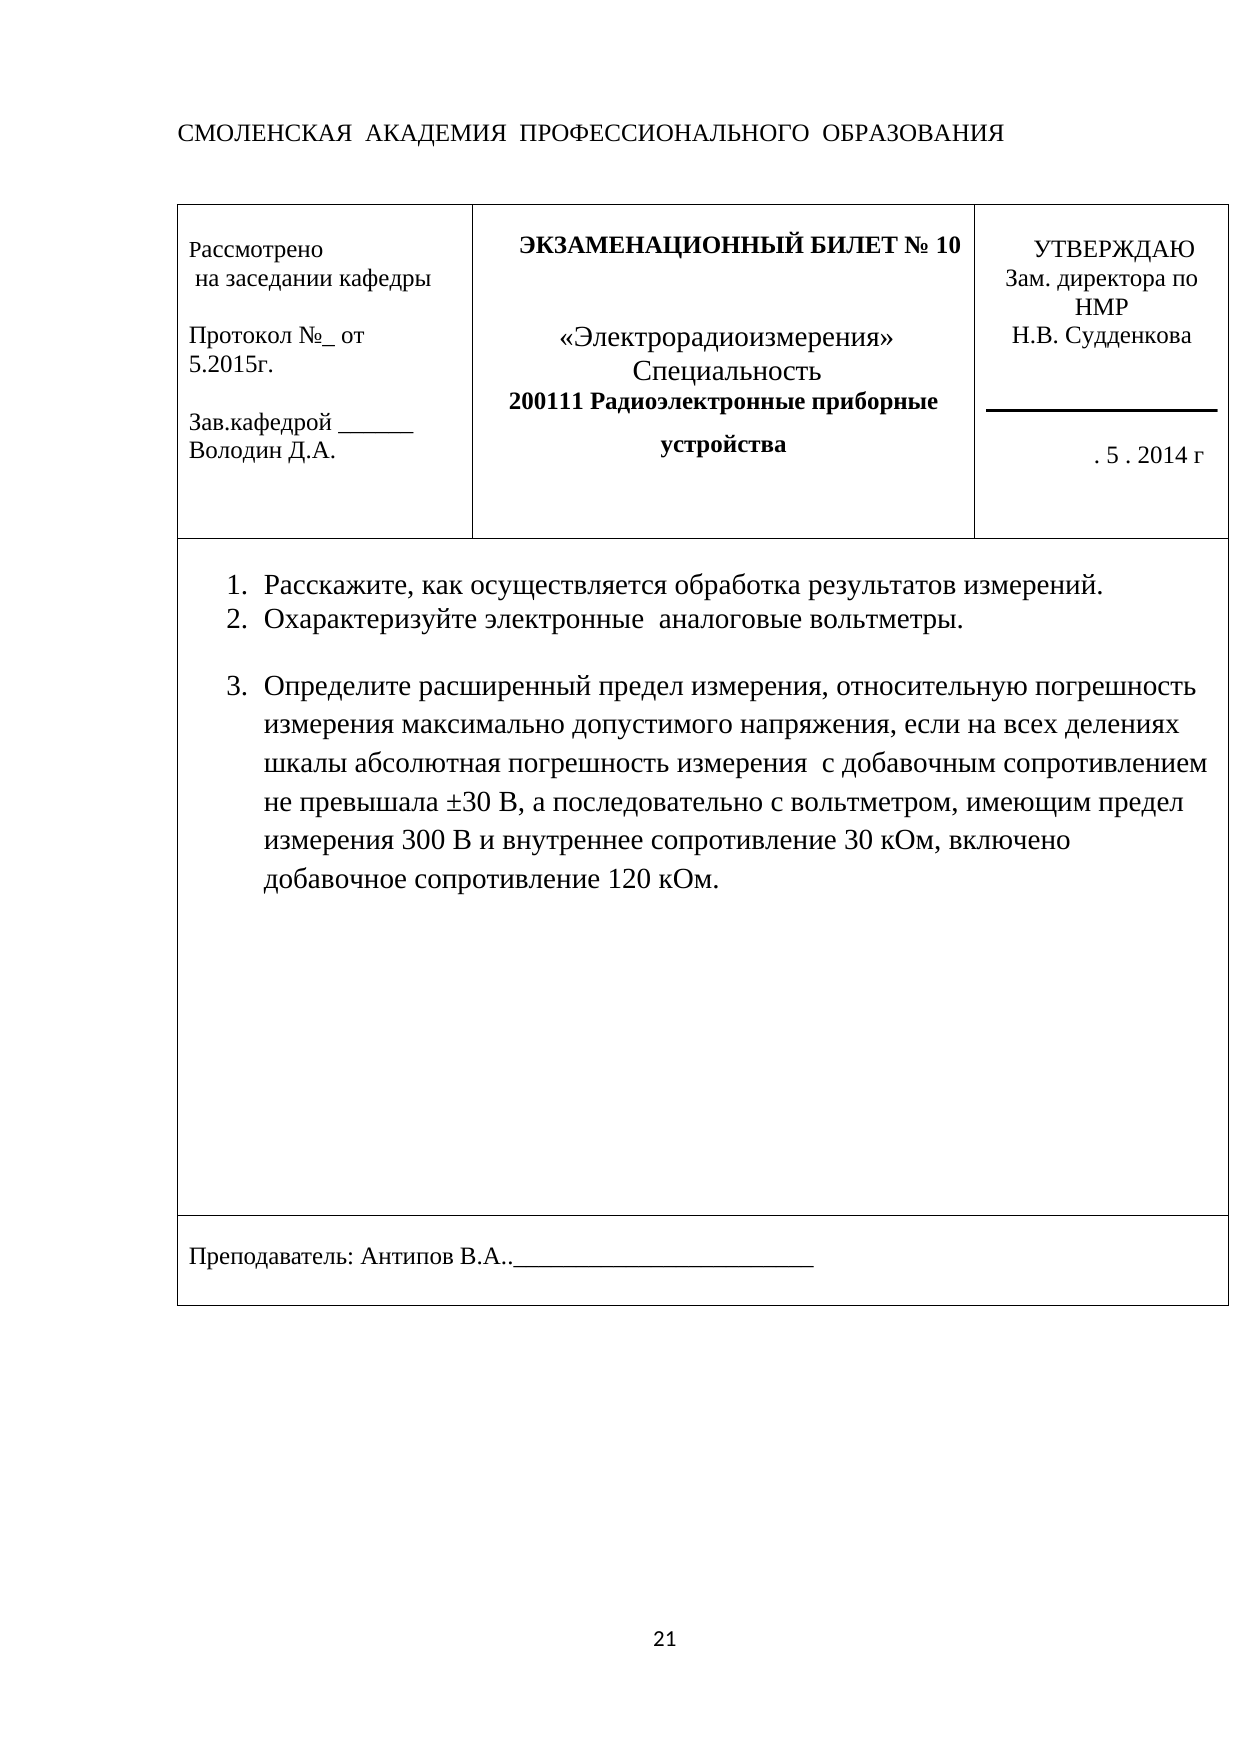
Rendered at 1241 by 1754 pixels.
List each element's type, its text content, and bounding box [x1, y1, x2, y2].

text СМОЛЕНСКАЯ АКАДЕМИЯ ПРОФЕССИОНАЛЬНОГО ОБРАЗОВАНИЯ [177, 118, 1152, 147]
table_header Рассмотрено на заседании кафедры Протокол №_ от 5.2015г. Зав.кафедрой ______ Володин Д.А. [178, 205, 472, 538]
table_header ЭКЗАМЕНАЦИОННЫЙ БИЛЕТ № 10 «Электрорадиоизмерения» Специальность 200111 Радиоэлектронные приборные устройства [473, 205, 974, 538]
table_cell Преподаватель: Антипов В.А..________________________ [178, 1216, 1228, 1305]
table_cell Расскажите, как осуществляется обработка результатов измерений. Охарактеризуйте электронные аналоговые вольтметры. Определите расширенный предел измерения, относительную погрешность измерения максимально допустимого напряжения, если на всех делениях шкалы абсолютная погрешность измерения с добавочным сопротивлением не превышала ±30 В, а последовательно с вольтметром, имеющим предел измерения 300 В и внутреннее сопротивление 30 кОм, включено добавочное сопротивление 120 кОм. [178, 539, 1228, 1215]
table_header УТВЕРЖДАЮ Зам. директора по НМР Н.В. Судденкова . 5 . 2014 г [975, 205, 1228, 538]
